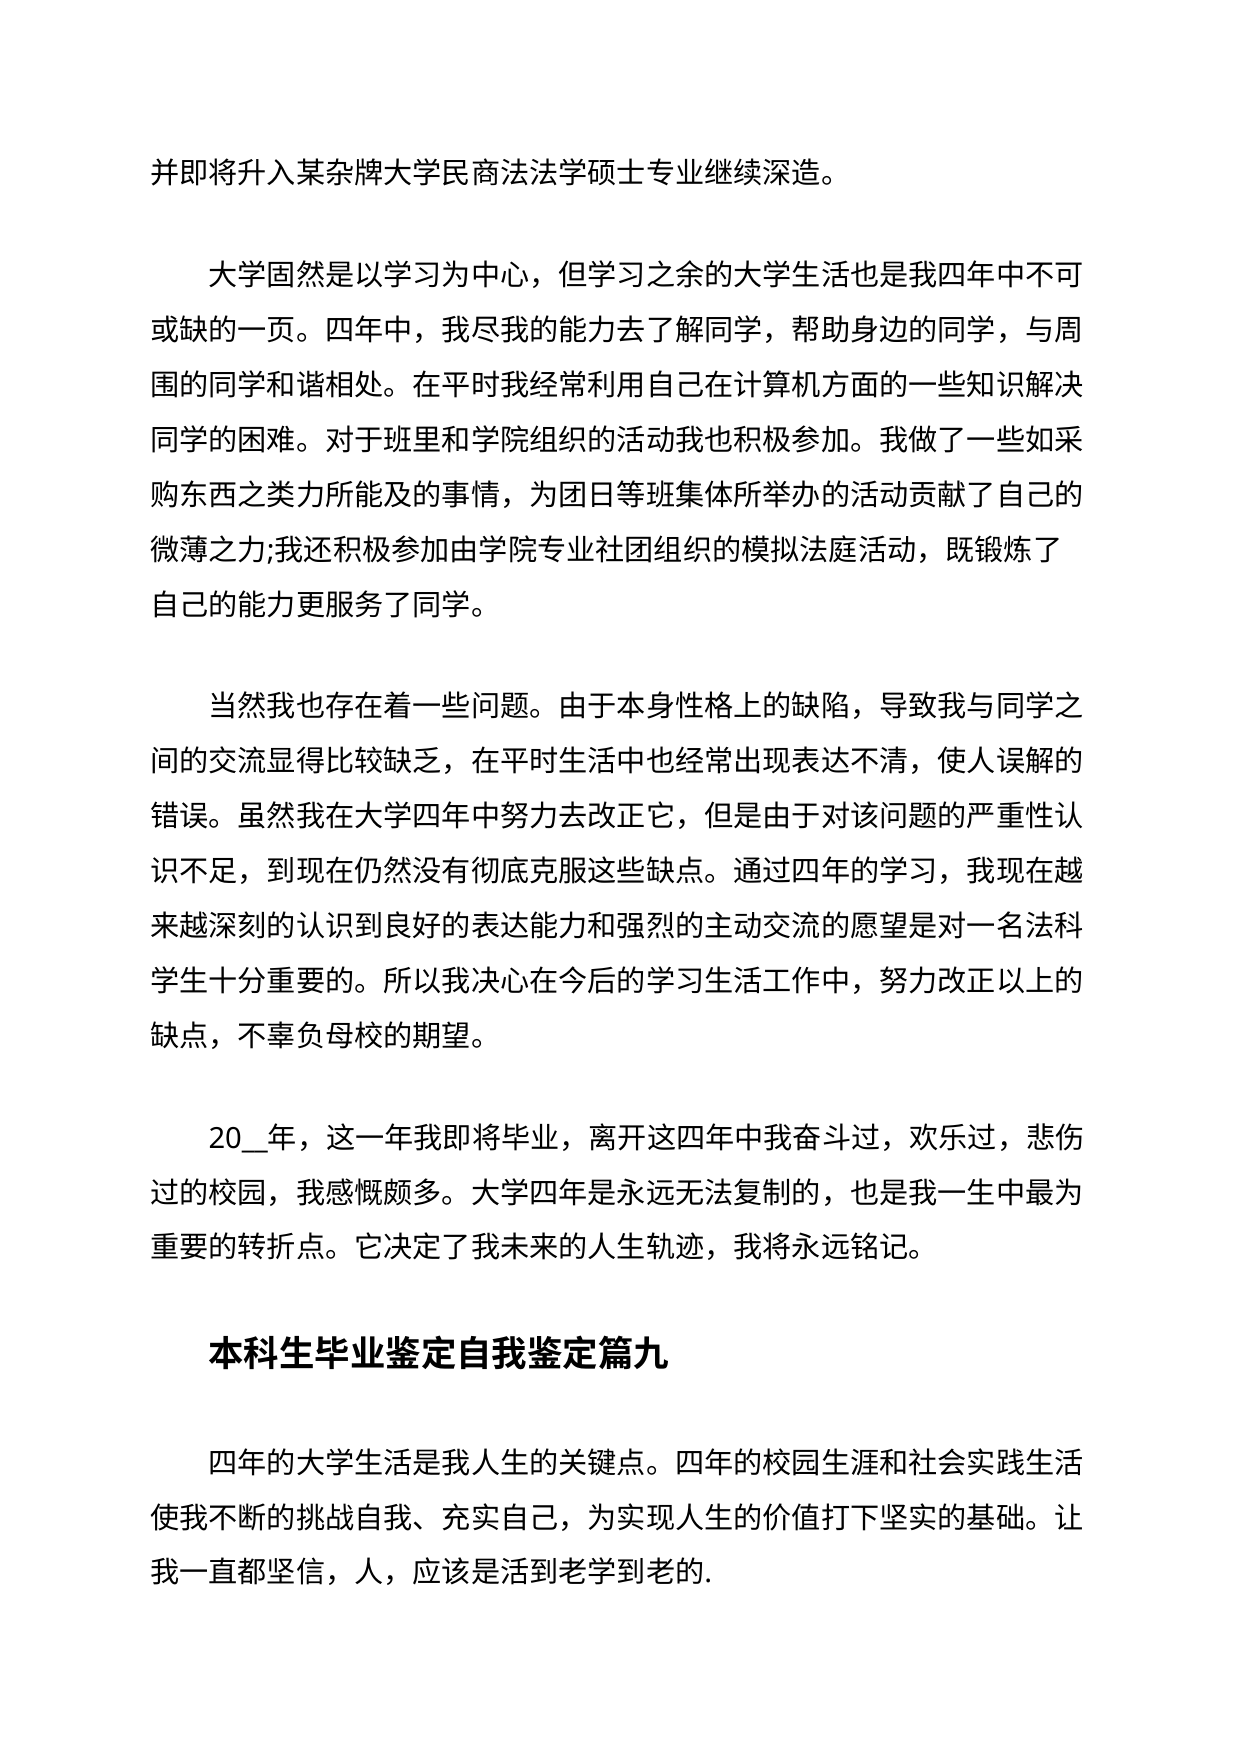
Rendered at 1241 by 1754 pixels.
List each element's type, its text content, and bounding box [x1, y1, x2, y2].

text 四年的大学生活是我人生的关键点。四年的校园生涯和社会实践生活使我不断的挑战自我、充实自己，为实现人生的价值打下坚实的基础。让我一直都坚信，人，应该是活到老学到老的. [150, 1439, 1090, 1591]
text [150, 150, 1090, 192]
text 当然我也存在着一些问题。由于本身性格上的缺陷，导致我与同学之间的交流显得比较缺乏，在平时生活中也经常出现表达不清，使人误解的错误。虽然我在大学四年中努力去改正它，但是由于对该问题的严重性认识不足，到现在仍然没有彻底克服这些缺点。通过四年的学习，我现在越来越深刻的认识到良好的表达能力和强烈的主动交流的愿望是对一名法科学生十分重要的。所以我决心在今后的学习生活工作中，努力改正以上的缺点，不辜负母校的期望。 [150, 683, 1090, 1055]
text 20__年，这一年我即将毕业，离开这四年中我奋斗过，欢乐过，悲伤过的校园，我感慨颇多。大学四年是永远无法复制的，也是我一生中最为重要的转折点。它决定了我未来的人生轨迹，我将永远铭记。 [150, 1114, 1090, 1266]
text 大学固然是以学习为中心，但学习之余的大学生活也是我四年中不可或缺的一页。四年中，我尽我的能力去了解同学，帮助身边的同学，与周围的同学和谐相处。在平时我经常利用自己在计算机方面的一些知识解决同学的困难。对于班里和学院组织的活动我也积极参加。我做了一些如采购东西之类力所能及的事情，为团日等班集体所举办的活动贡献了自己的微薄之力;我还积极参加由学院专业社团组织的模拟法庭活动，既锻炼了自己的能力更服务了同学。 [150, 252, 1090, 623]
text 本科生毕业鉴定自我鉴定篇九 [150, 1326, 1090, 1377]
